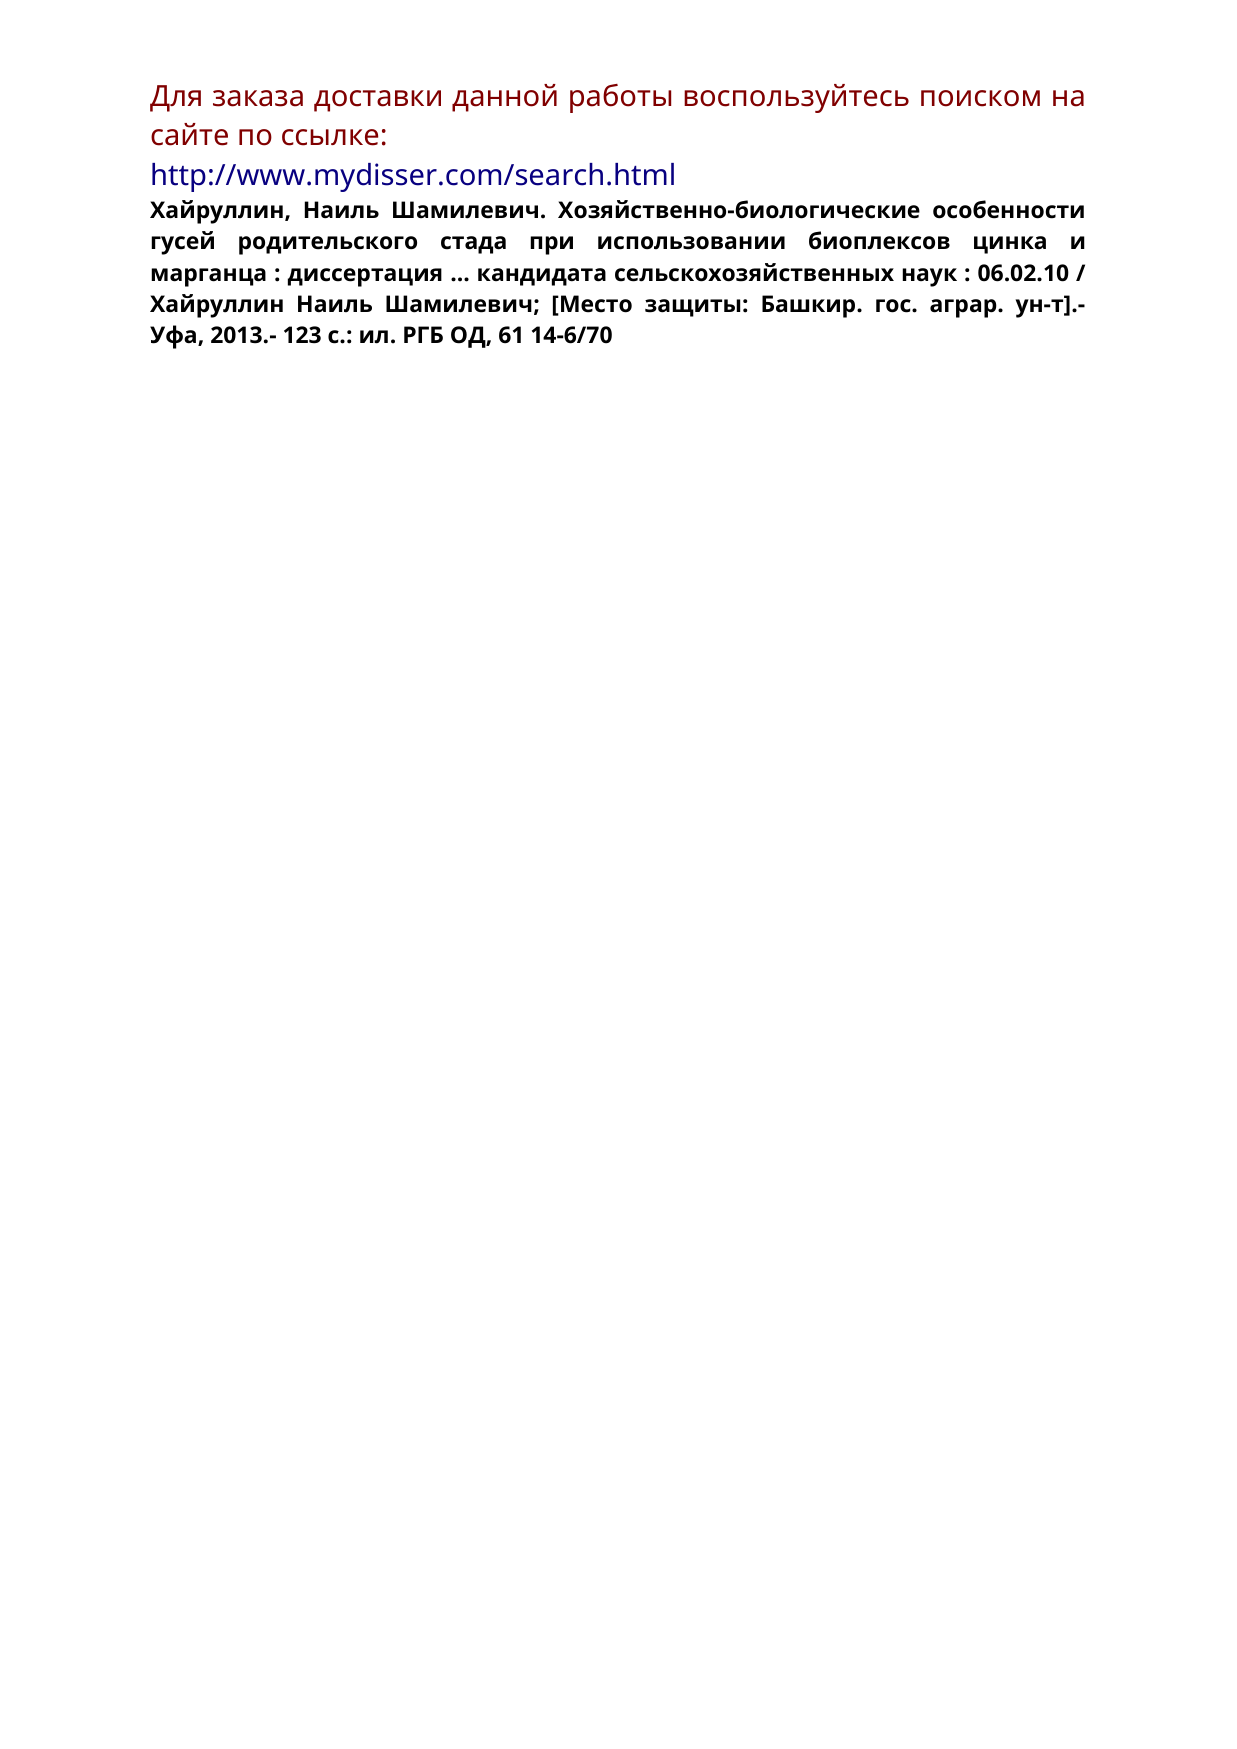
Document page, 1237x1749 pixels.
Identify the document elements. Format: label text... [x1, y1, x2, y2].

text Хайруллин, Наиль Шамилевич. Хозяйственно-биологические особенности гусей родительского стада при использовании биоплексов цинка и марганца : диссертация ... кандидата сельскохозяйственных наук : 06.02.10 / Хайруллин Наиль Шамилевич; [Место защиты: Башкир. гос. аграр. ун-т].- Уфа, 2013.- 123 с.: ил. РГБ ОД, 61 14-6/70 [150, 194, 1086, 350]
